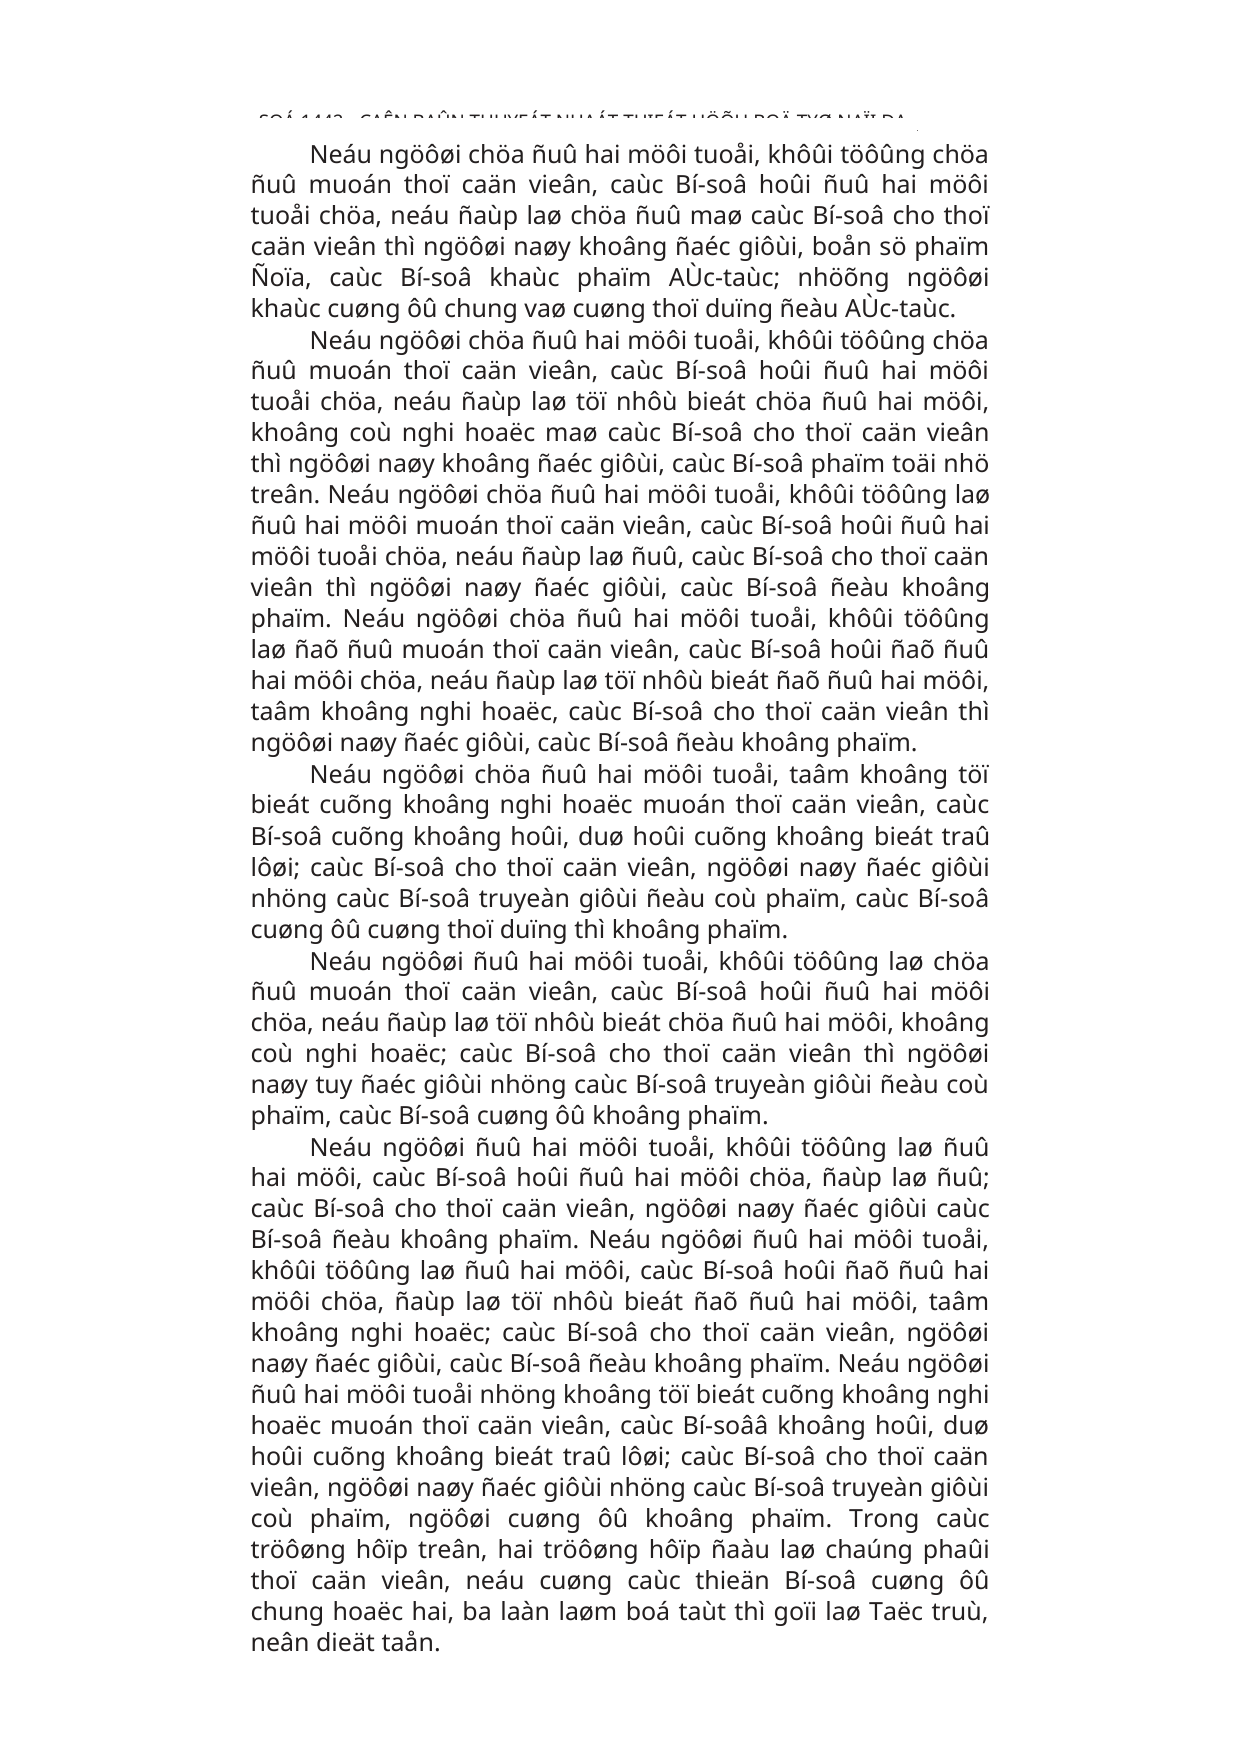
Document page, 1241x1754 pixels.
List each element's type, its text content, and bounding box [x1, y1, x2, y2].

text Neáu ngöôøi ñuû hai möôi tuoåi, khôûi töôûng laø ñuû hai möôi, caùc Bí-soâ hoûi ñuû hai möôi chöa, ñaùp laø ñuû; caùc Bí-soâ cho thoï caän vieân, ngöôøi naøy ñaéc giôùi caùc Bí-soâ ñeàu khoâng phaïm. Neáu ngöôøi ñuû hai möôi tuoåi, khôûi töôûng laø ñuû hai möôi, caùc Bí-soâ hoûi ñaõ ñuû hai möôi chöa, ñaùp laø töï nhôù bieát ñaõ ñuû hai möôi, taâm khoâng nghi hoaëc; caùc Bí-soâ cho thoï caän vieân, ngöôøi naøy ñaéc giôùi, caùc Bí-soâ ñeàu khoâng phaïm. Neáu ngöôøi ñuû hai möôi tuoåi nhöng khoâng töï bieát cuõng khoâng nghi hoaëc muoán thoï caän vieân, caùc Bí-soââ khoâng hoûi, duø hoûi cuõng khoâng bieát traû lôøi; caùc Bí-soâ cho thoï caän vieân, ngöôøi naøy ñaéc giôùi nhöng caùc Bí-soâ truyeàn giôùi coù phaïm, ngöôøi cuøng ôû khoâng phaïm. Trong caùc tröôøng hôïp treân, hai tröôøng hôïp ñaàu laø chaúng phaûi thoï caän vieân, neáu cuøng caùc thieän Bí-soâ cuøng ôû chung hoaëc hai, ba laàn laøm boá taùt thì goïi laø Taëc truù, neân dieät taån. [250, 1131, 990, 1659]
text Neáu ngöôøi chöa ñuû hai möôi tuoåi, khôûi töôûng chöa ñuû muoán thoï caän vieân, caùc Bí-soâ hoûi ñuû hai möôi tuoåi chöa, neáu ñaùp laø töï nhôù bieát chöa ñuû hai möôi, khoâng coù nghi hoaëc maø caùc Bí-soâ cho thoï caän vieân thì ngöôøi naøy khoâng ñaéc giôùi, caùc Bí-soâ phaïm toäi nhö treân. Neáu ngöôøi chöa ñuû hai möôi tuoåi, khôûi töôûng laø ñuû hai möôi muoán thoï caän vieân, caùc Bí-soâ hoûi ñuû hai möôi tuoåi chöa, neáu ñaùp laø ñuû, caùc Bí-soâ cho thoï caän vieân thì ngöôøi naøy ñaéc giôùi, caùc Bí-soâ ñeàu khoâng phaïm. Neáu ngöôøi chöa ñuû hai möôi tuoåi, khôûi töôûng laø ñaõ ñuû muoán thoï caän vieân, caùc Bí-soâ hoûi ñaõ ñuû hai möôi chöa, neáu ñaùp laø töï nhôù bieát ñaõ ñuû hai möôi, taâm khoâng nghi hoaëc, caùc Bí-soâ cho thoï caän vieân thì ngöôøi naøy ñaéc giôùi, caùc Bí-soâ ñeàu khoâng phaïm. [250, 325, 990, 759]
text Neáu ngöôøi chöa ñuû hai möôi tuoåi, taâm khoâng töï bieát cuõng khoâng nghi hoaëc muoán thoï caän vieân, caùc Bí-soâ cuõng khoâng hoûi, duø hoûi cuõng khoâng bieát traû lôøi; caùc Bí-soâ cho thoï caän vieân, ngöôøi naøy ñaéc giôùi nhöng caùc Bí-soâ truyeàn giôùi ñeàu coù phaïm, caùc Bí-soâ cuøng ôû cuøng thoï duïng thì khoâng phaïm. [250, 759, 990, 945]
text Neáu ngöôøi chöa ñuû hai möôi tuoåi, khôûi töôûng chöa ñuû muoán thoï caän vieân, caùc Bí-soâ hoûi ñuû hai möôi tuoåi chöa, neáu ñaùp laø chöa ñuû maø caùc Bí-soâ cho thoï caän vieân thì ngöôøi naøy khoâng ñaéc giôùi, boån sö phaïm Ñoïa, caùc Bí-soâ khaùc phaïm AÙc-taùc; nhöõng ngöôøi khaùc cuøng ôû chung vaø cuøng thoï duïng ñeàu AÙc-taùc. [250, 138, 990, 325]
text Neáu ngöôøi ñuû hai möôi tuoåi, khôûi töôûng laø chöa ñuû muoán thoï caän vieân, caùc Bí-soâ hoûi ñuû hai möôi chöa, neáu ñaùp laø töï nhôù bieát chöa ñuû hai möôi, khoâng coù nghi hoaëc; caùc Bí-soâ cho thoï caän vieân thì ngöôøi naøy tuy ñaéc giôùi nhöng caùc Bí-soâ truyeàn giôùi ñeàu coù phaïm, caùc Bí-soâ cuøng ôû khoâng phaïm. [250, 945, 990, 1131]
